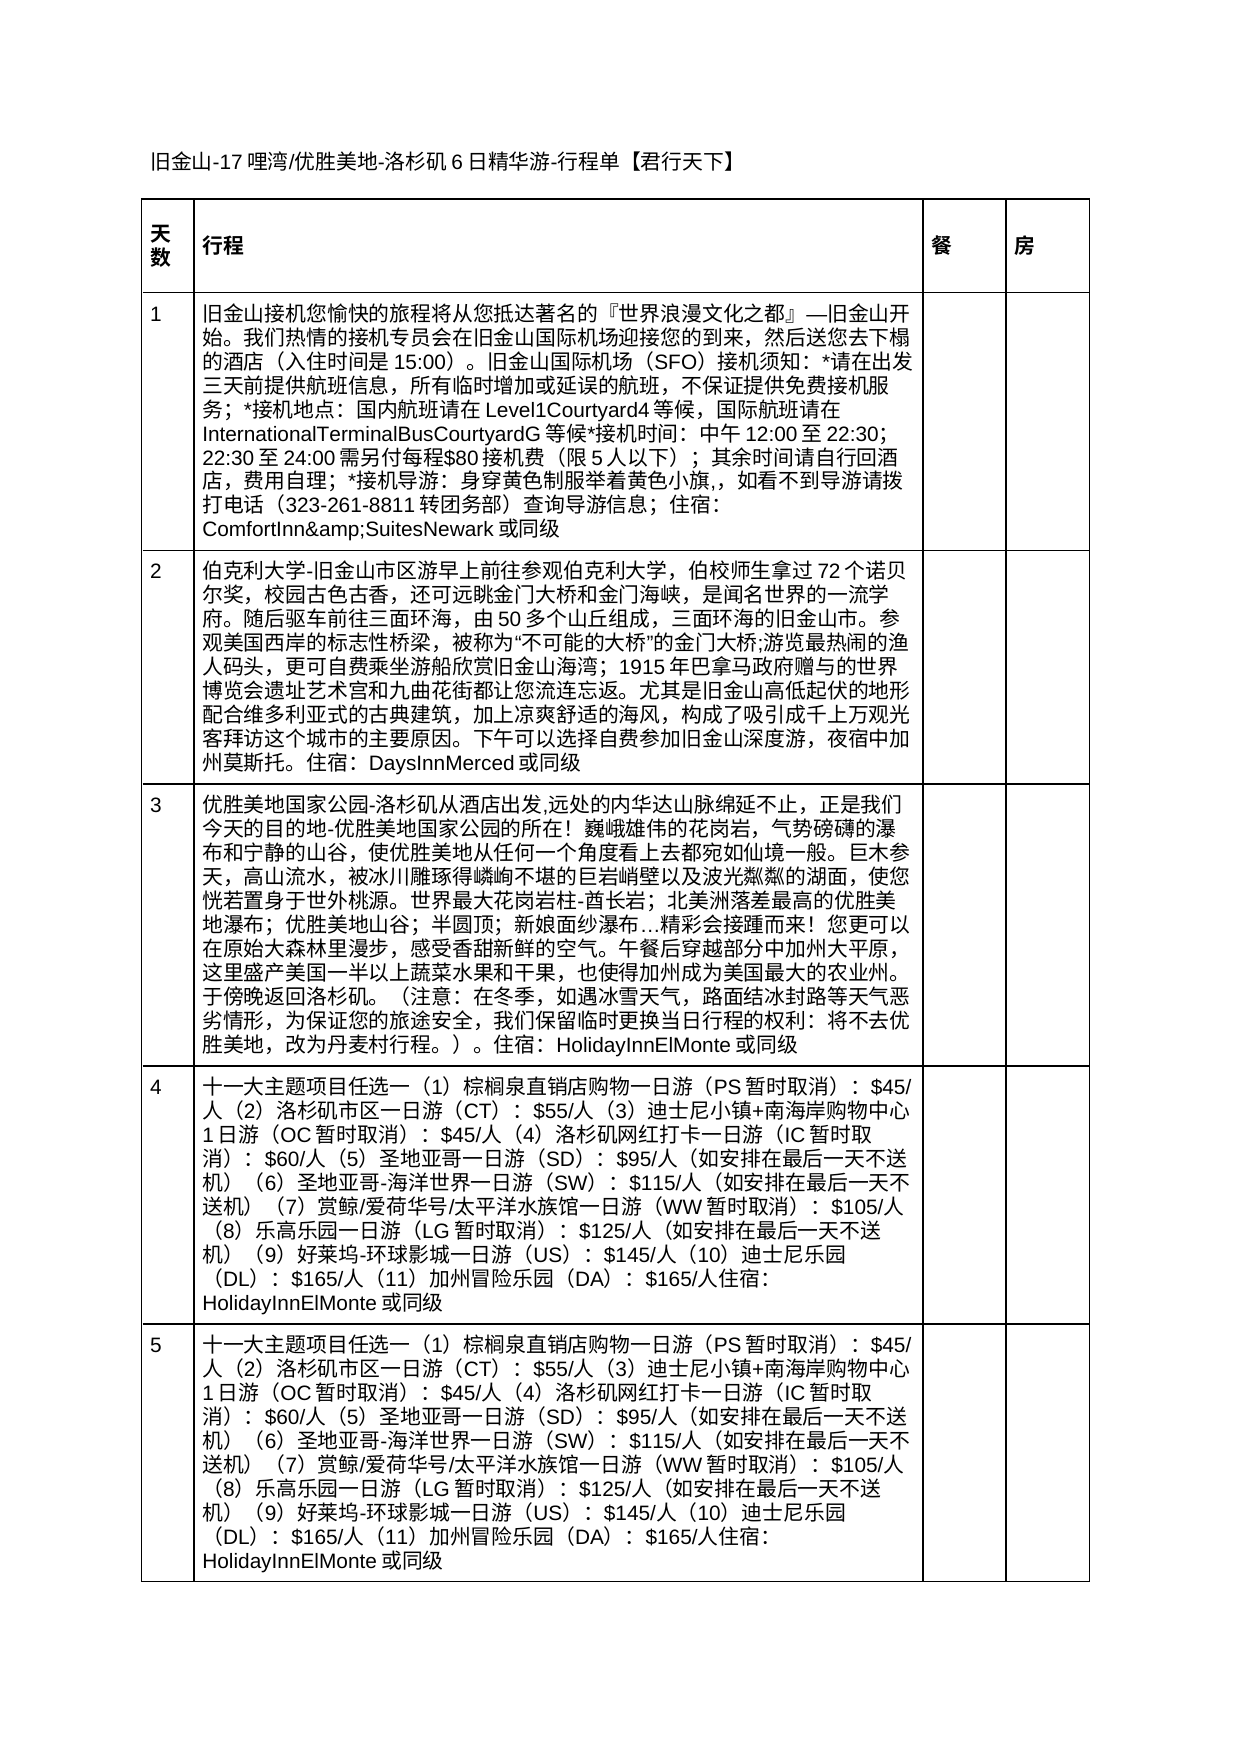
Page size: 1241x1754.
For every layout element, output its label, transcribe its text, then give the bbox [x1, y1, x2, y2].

table_cell [924, 551, 1005, 783]
table_cell [1007, 293, 1089, 549]
table_cell 优胜美地国家公园-洛杉矶从酒店出发,远处的内华达山脉绵延不止，正是我们今天的目的地-优胜美地国家公园的所在！巍峨雄伟的花岗岩，气势磅礴的瀑布和宁静的山谷，使优胜美地从任何一个角度看上去都宛如仙境一般。巨木参天，高山流水，被冰川雕琢得嶙峋不堪的巨岩峭壁以及波光粼粼的湖面，使您恍若置身于世外桃源。世界最大花岗岩柱-酋长岩；北美洲落差最高的优胜美地瀑布；优胜美地山谷；半圆顶；新娘面纱瀑布…精彩会接踵而来！您更可以在原始大森林里漫步，感受香甜新鲜的空气。午餐后穿越部分中加州大平原，这里盛产美国一半以上蔬菜水果和干果，也使得加州成为美国最大的农业州。于傍晚返回洛杉矶。（注意：在冬季，如遇冰雪天气，路面结冰封路等天气恶劣情形，为保证您的旅途安全，我们保留临时更换当日行程的权利：将不去优胜美地，改为丹麦村行程。）。住宿：HolidayInnElMonte或同级 [195, 785, 922, 1065]
table_cell [1007, 785, 1089, 1065]
table_cell 1 [142, 293, 193, 549]
table_cell 3 [142, 784, 193, 1065]
table_cell [1007, 551, 1089, 783]
table_cell [924, 785, 1005, 1065]
table_header 房 [1007, 200, 1089, 292]
text 旧金山-17哩湾/优胜美地-洛杉矶6日精华游-行程单【君行天下】 [150, 150, 1090, 174]
table_cell [924, 1067, 1005, 1323]
table_header 行程 [195, 200, 922, 292]
table_cell [924, 293, 1005, 549]
table_cell [1007, 1325, 1089, 1581]
table_cell 2 [142, 551, 193, 783]
table_cell 十一大主题项目任选一（1）棕榈泉直销店购物一日游（PS暂时取消）：$45/人（2）洛杉矶市区一日游（CT）：$55/人（3）迪士尼小镇+南海岸购物中心1日游（OC暂时取消）：$45/人（4）洛杉矶网红打卡一日游（IC暂时取消）：$60/人（5）圣地亚哥一日游（SD）：$95/人（如安排在最后一天不送机）（6）圣地亚哥-海洋世界一日游（SW）：$115/人（如安排在最后一天不送机）（7）赏鲸/爱荷华号/太平洋水族馆一日游（WW暂时取消）：$105/人（8）乐高乐园一日游（LG暂时取消）：$125/人（如安排在最后一天不送机）（9）好莱坞-环球影城一日游（US）：$145/人（10）迪士尼乐园（DL）：$165/人（11）加州冒险乐园（DA）：$165/人住宿：HolidayInnElMonte或同级 [195, 1067, 922, 1323]
table_cell [1007, 1067, 1089, 1323]
table_cell 4 [142, 1066, 193, 1323]
table_cell 5 [142, 1324, 193, 1581]
table_header 餐 [924, 200, 1005, 292]
table_cell [924, 1325, 1005, 1581]
table_cell 旧金山接机您愉快的旅程将从您抵达著名的『世界浪漫文化之都』—旧金山开始。我们热情的接机专员会在旧金山国际机场迎接您的到来，然后送您去下榻的酒店（入住时间是15:00）。旧金山国际机场（SFO）接机须知：*请在出发三天前提供航班信息，所有临时增加或延误的航班，不保证提供免费接机服务；*接机地点：国内航班请在Level1Courtyard4等候，国际航班请在InternationalTerminalBusCourtyardG等候*接机时间：中午12:00至22:30；22:30至24:00需另付每程$80接机费（限5人以下）；其余时间请自行回酒店，费用自理；*接机导游：身穿黄色制服举着黄色小旗,，如看不到导游请拨打电话（323-261-8811转团务部）查询导游信息；住宿：ComfortInn&amp;SuitesNewark或同级 [195, 293, 922, 549]
table_cell 伯克利大学-旧金山市区游早上前往参观伯克利大学，伯校师生拿过72个诺贝尔奖，校园古色古香，还可远眺金门大桥和金门海峡，是闻名世界的一流学府。随后驱车前往三面环海，由50多个山丘组成，三面环海的旧金山市。参观美国西岸的标志性桥梁，被称为“不可能的大桥”的金门大桥;游览最热闹的渔人码头，更可自费乘坐游船欣赏旧金山海湾；1915年巴拿马政府赠与的世界博览会遗址艺术宫和九曲花街都让您流连忘返。尤其是旧金山高低起伏的地形配合维多利亚式的古典建筑，加上凉爽舒适的海风，构成了吸引成千上万观光客拜访这个城市的主要原因。下午可以选择自费参加旧金山深度游，夜宿中加州莫斯托。住宿：DaysInnMerced或同级 [195, 551, 922, 783]
table_cell 十一大主题项目任选一（1）棕榈泉直销店购物一日游（PS暂时取消）：$45/人（2）洛杉矶市区一日游（CT）：$55/人（3）迪士尼小镇+南海岸购物中心1日游（OC暂时取消）：$45/人（4）洛杉矶网红打卡一日游（IC暂时取消）：$60/人（5）圣地亚哥一日游（SD）：$95/人（如安排在最后一天不送机）（6）圣地亚哥-海洋世界一日游（SW）：$115/人（如安排在最后一天不送机）（7）赏鲸/爱荷华号/太平洋水族馆一日游（WW暂时取消）：$105/人（8）乐高乐园一日游（LG暂时取消）：$125/人（如安排在最后一天不送机）（9）好莱坞-环球影城一日游（US）：$145/人（10）迪士尼乐园（DL）：$165/人（11）加州冒险乐园（DA）：$165/人住宿：HolidayInnElMonte或同级 [195, 1325, 922, 1581]
table_header 天数 [142, 200, 193, 292]
